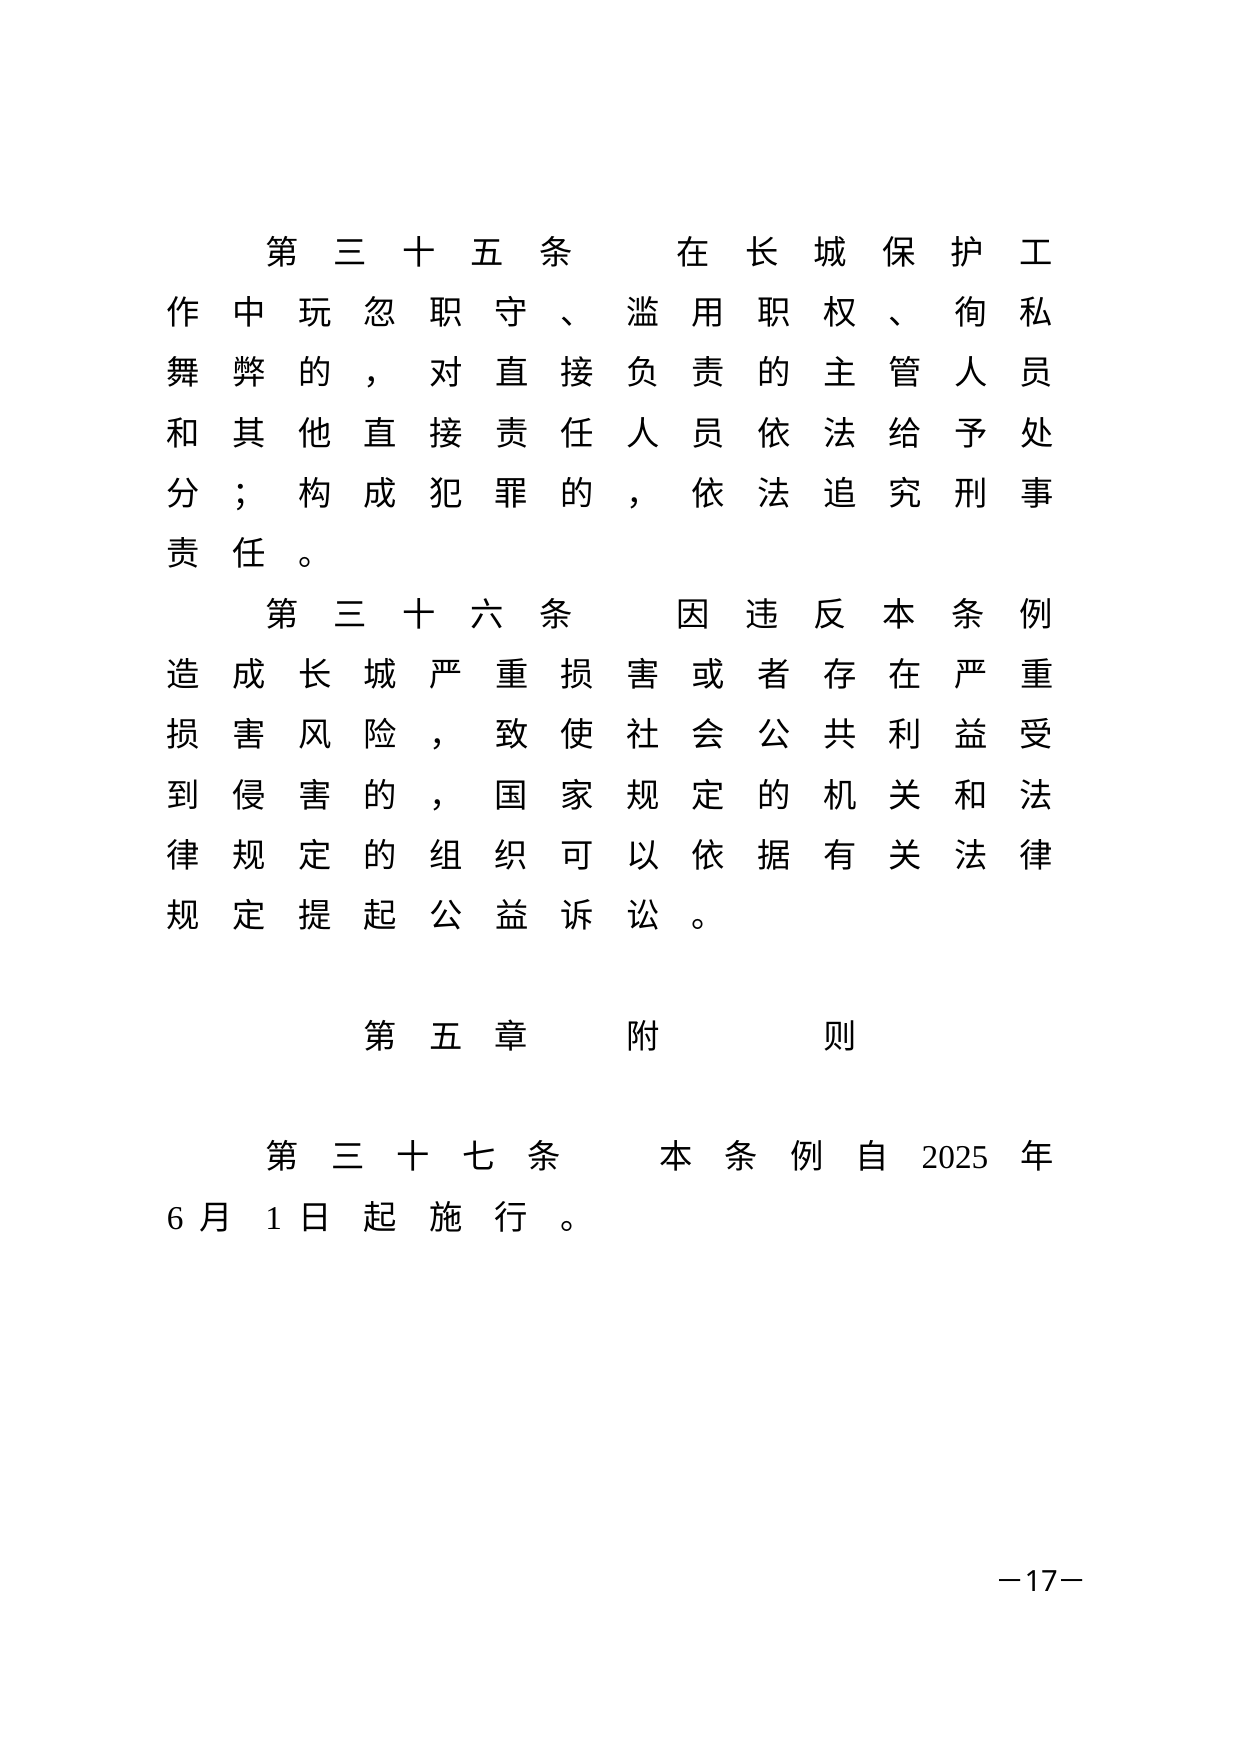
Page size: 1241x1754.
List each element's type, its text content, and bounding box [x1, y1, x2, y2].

text 第三十五条 在长城保护工作中玩忽职守、滥用职权、徇私舞弊的，对直接负责的主管人员和其他直接责任人员依法给予处分；构成犯罪的，依法追究刑事责任。 [167, 219, 1085, 581]
text 第三十七条 本条例自2025年6月1日起施行。 [167, 1124, 1085, 1245]
text 第五章 附 则 [167, 1003, 1085, 1064]
text 第三十六条 因违反本条例造成长城严重损害或者存在严重损害风险，致使社会公共利益受到侵害的，国家规定的机关和法律规定的组织可以依据有关法律规定提起公益诉讼。 [167, 581, 1085, 943]
